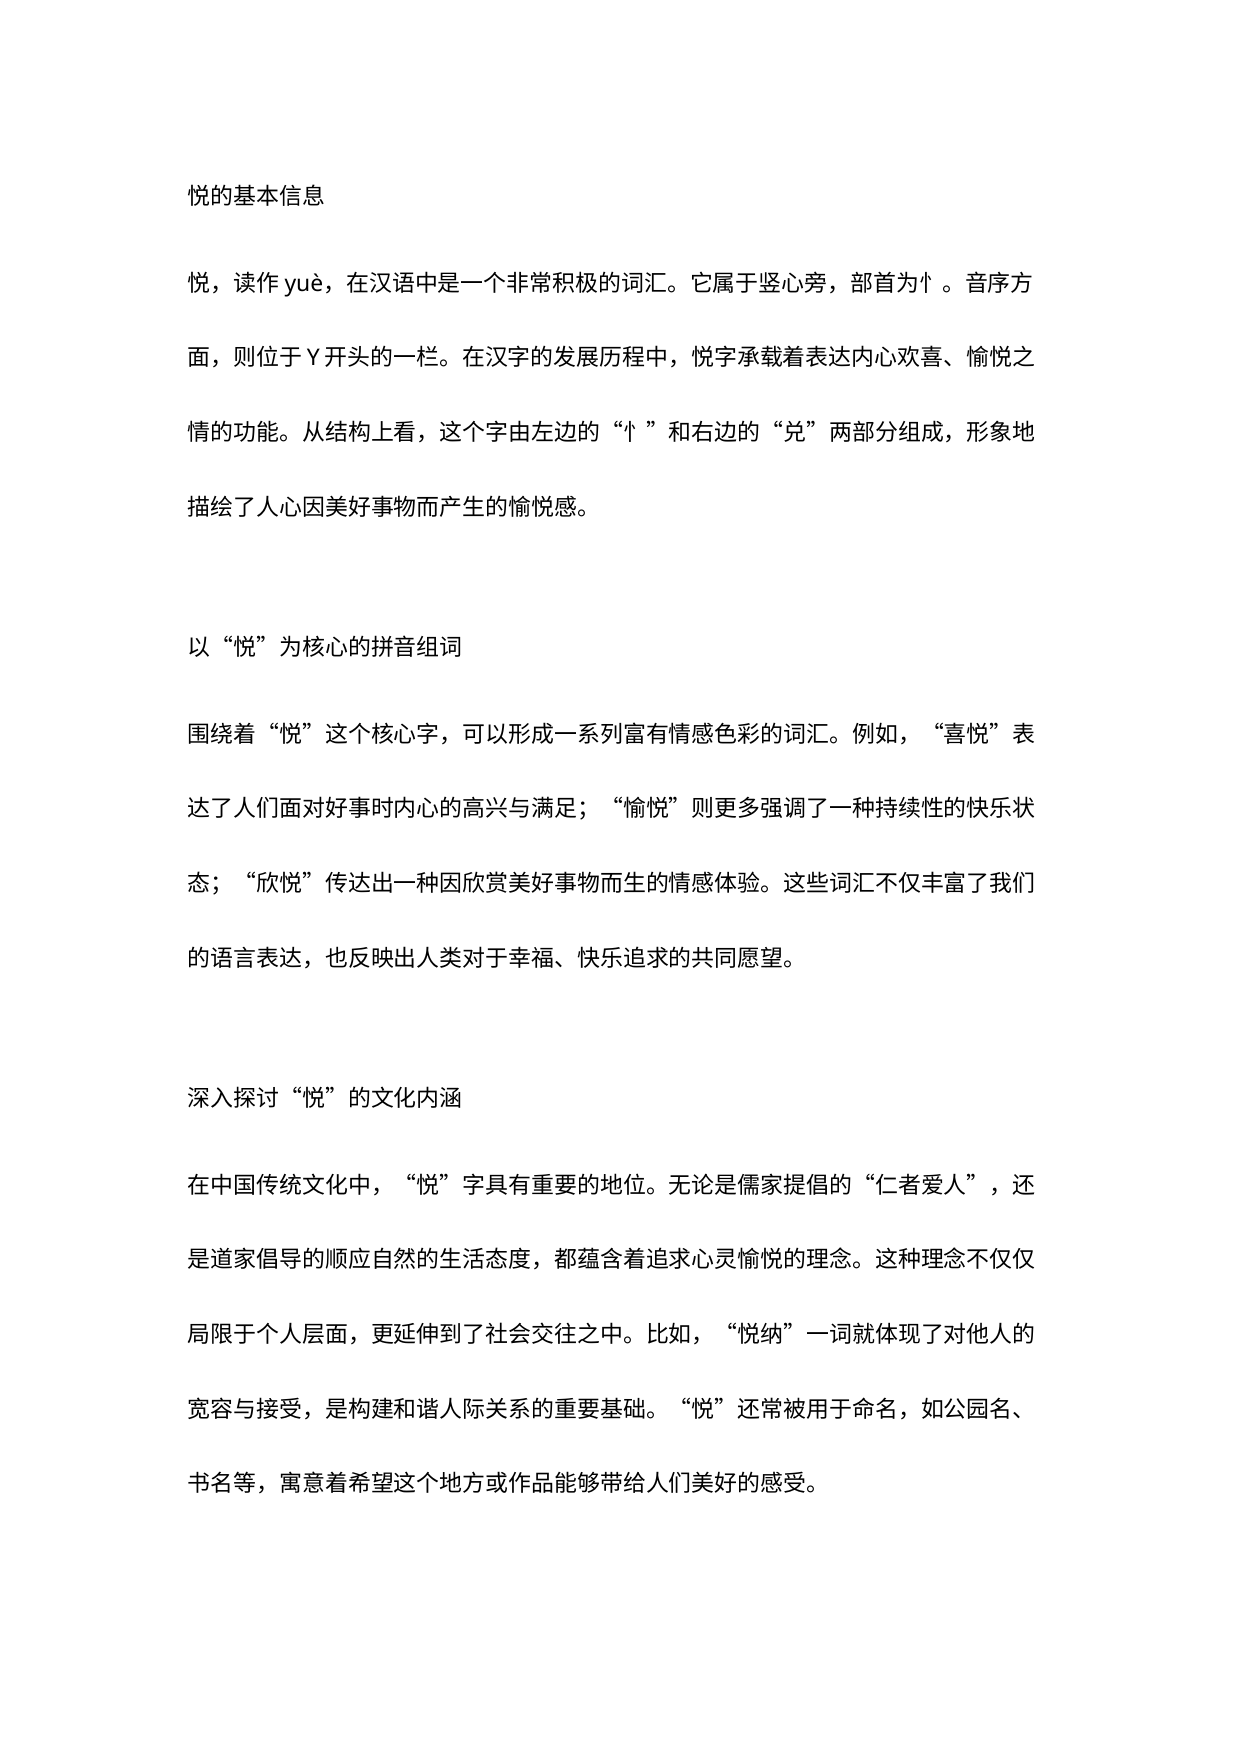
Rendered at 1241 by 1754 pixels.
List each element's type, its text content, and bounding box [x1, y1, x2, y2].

text 悦的基本信息 [187, 162, 1053, 227]
text 悦，读作 yuè，在汉语中是一个非常积极的词汇。它属于竖心旁，部首为忄。音序方面，则位于Y开头的一栏。在汉字的发展历程中，悦字承载着表达内心欢喜、愉悦之情的功能。从结构上看，这个字由左边的“忄”和右边的“兑”两部分组成，形象地描绘了人心因美好事物而产生的愉悦感。 [187, 248, 1053, 538]
text 围绕着“悦”这个核心字，可以形成一系列富有情感色彩的词汇。例如，“喜悦”表达了人们面对好事时内心的高兴与满足；“愉悦”则更多强调了一种持续性的快乐状态；“欣悦”传达出一种因欣赏美好事物而生的情感体验。这些词汇不仅丰富了我们的语言表达，也反映出人类对于幸福、快乐追求的共同愿望。 [187, 699, 1053, 989]
text 在中国传统文化中，“悦”字具有重要的地位。无论是儒家提倡的“仁者爱人”，还是道家倡导的顺应自然的生活态度，都蕴含着追求心灵愉悦的理念。这种理念不仅仅局限于个人层面，更延伸到了社会交往之中。比如，“悦纳”一词就体现了对他人的宽容与接受，是构建和谐人际关系的重要基础。“悦”还常被用于命名，如公园名、书名等，寓意着希望这个地方或作品能够带给人们美好的感受。 [187, 1151, 1053, 1514]
text 深入探讨“悦”的文化内涵 [187, 1064, 1053, 1129]
text 以“悦”为核心的拼音组词 [187, 613, 1053, 678]
